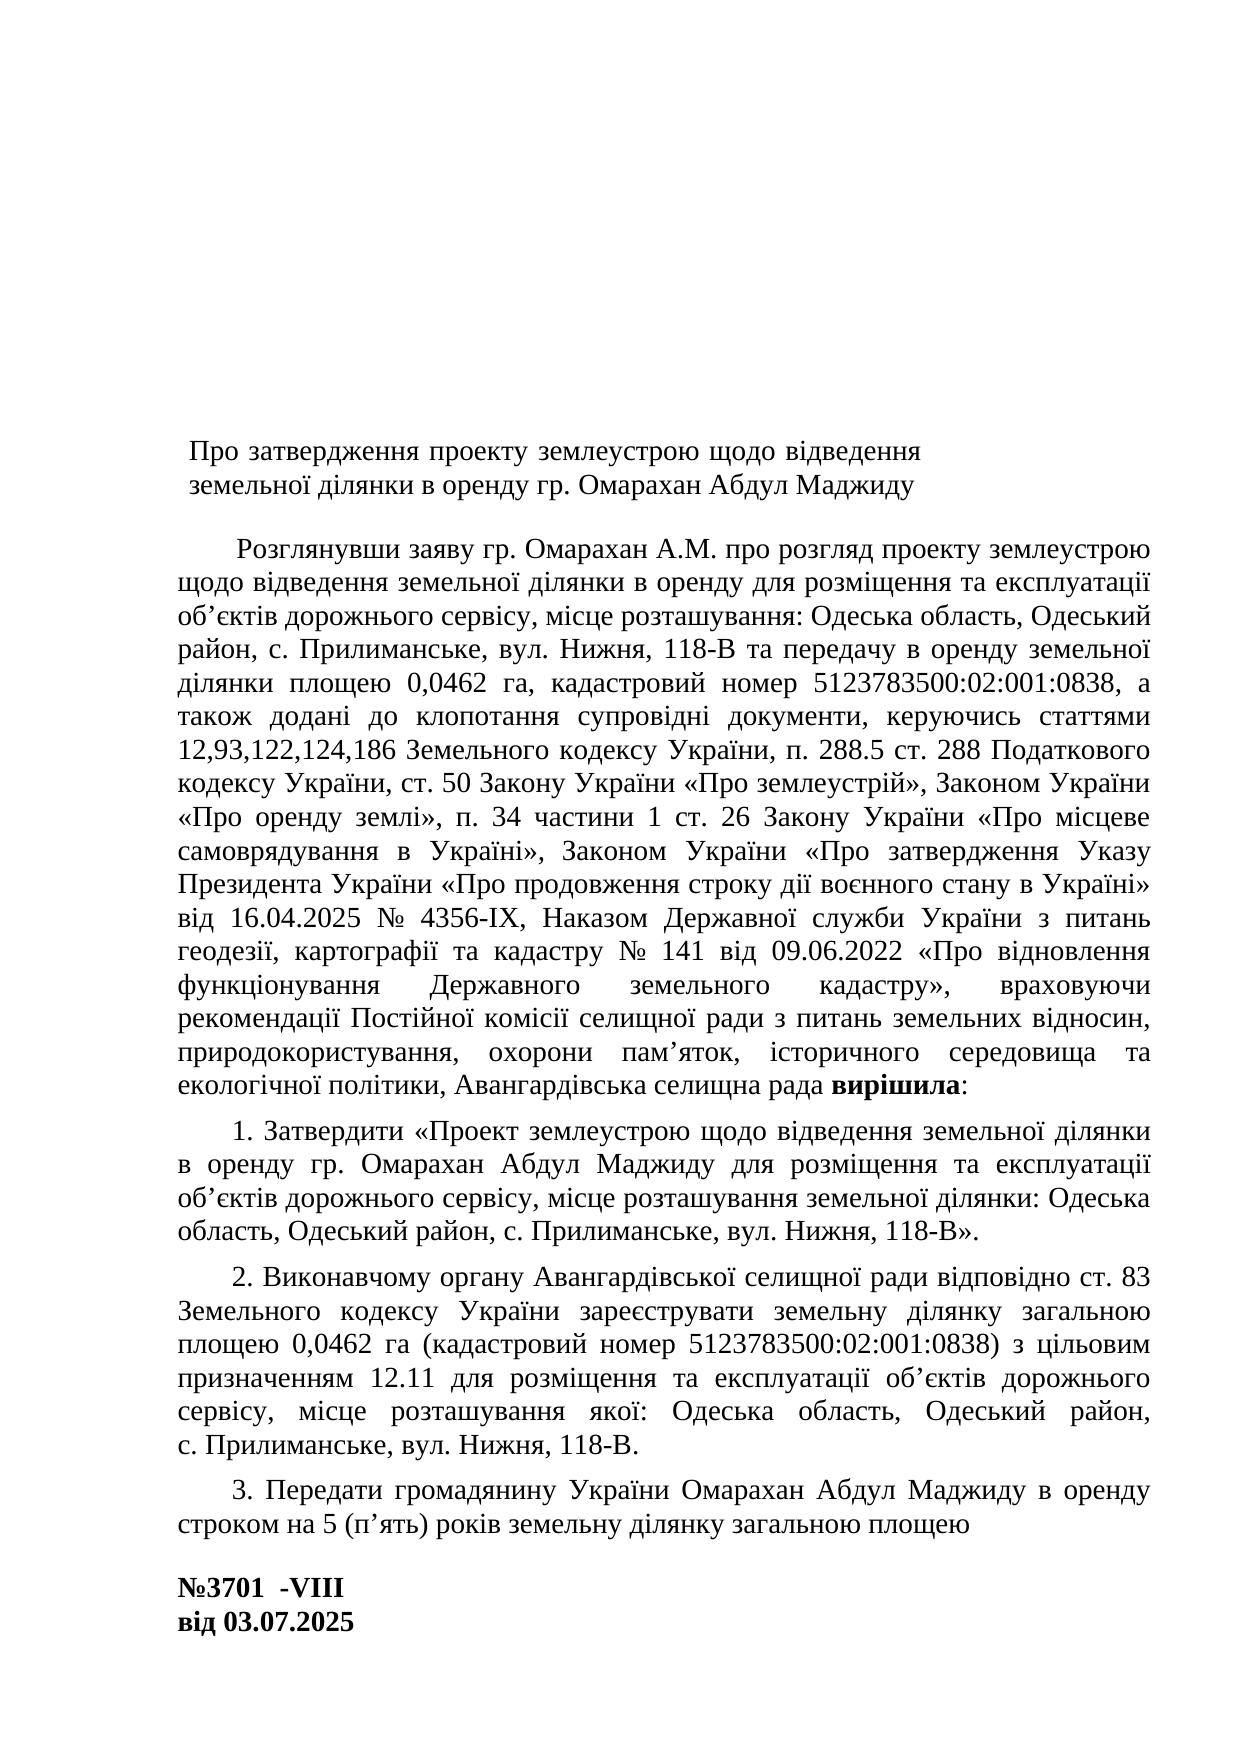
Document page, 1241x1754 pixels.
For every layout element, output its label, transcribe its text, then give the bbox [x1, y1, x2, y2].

text від 03.07.2025 [177, 1604, 1152, 1638]
text 3. Передати громадянину України Омарахан Абдул Маджиду в оренду строком на 5 (п’ять) років земельну ділянку загальною площею [177, 1472, 1152, 1539]
text №3701 -VІІІ [177, 1571, 1152, 1604]
text 1. Затвердити «Проект землеустрою щодо відведення земельної ділянки в оренду гр. Омарахан Абдул Маджиду для розміщення та експлуатації об’єктів дорожнього сервісу, місце розташування земельної ділянки: Одеська область, Одеський район, с. Прилиманське, вул. Нижня, 118-В». [177, 1113, 1152, 1247]
table_header Про затвердження проекту землеустрою щодо відведення земельної ділянки в оренду гр. Омарахан Абдул Маджиду [177, 433, 977, 512]
text Розглянувши заяву гр. Омарахан А.М. про розгляд проекту землеустрою щодо відведення земельної ділянки в оренду для розміщення та експлуатації об’єктів дорожнього сервісу, місце розташування: Одеська область, Одеський район, с. Прилиманське, вул. Нижня, 118-В та передачу в оренду земельної ділянки площею 0,0462 га, кадастровий номер 5123783500:02:001:0838, а також додані до клопотання супровідні документи, керуючись статтями 12,93,122,124,186 Земельного кодексу України, п. 288.5 ст. 288 Податкового кодексу України, ст. 50 Закону України «Про землеустрій», Законом України «Про оренду землі», п. 34 частини 1 ст. 26 Закону України «Про місцеве самоврядування в Україні», Законом України «Про затвердження Указу Президента України «Про продовження строку дії воєнного стану в Україні» від 16.04.2025 № 4356-IX, Наказом Державної служби України з питань геодезії, картографії та кадастру № 141 від 09.06.2022 «Про відновлення функціонування Державного земельного кадастру», враховуючи рекомендації Постійної комісії селищної ради з питань земельних відносин, природокористування, охорони пам’яток, історичного середовища та екологічної політики, Авангардівська селищна рада вирішила: [177, 531, 1152, 1101]
text 2. Виконавчому органу Авангардівської селищної ради відповідно ст. 83 Земельного кодексу України зареєструвати земельну ділянку загальною площею 0,0462 га (кадастровий номер 5123783500:02:001:0838) з цільовим призначенням 12.11 для розміщення та експлуатації об’єктів дорожнього сервісу, місце розташування якої: Одеська область, Одеський район, с. Прилиманське, вул. Нижня, 118-В. [177, 1259, 1152, 1460]
